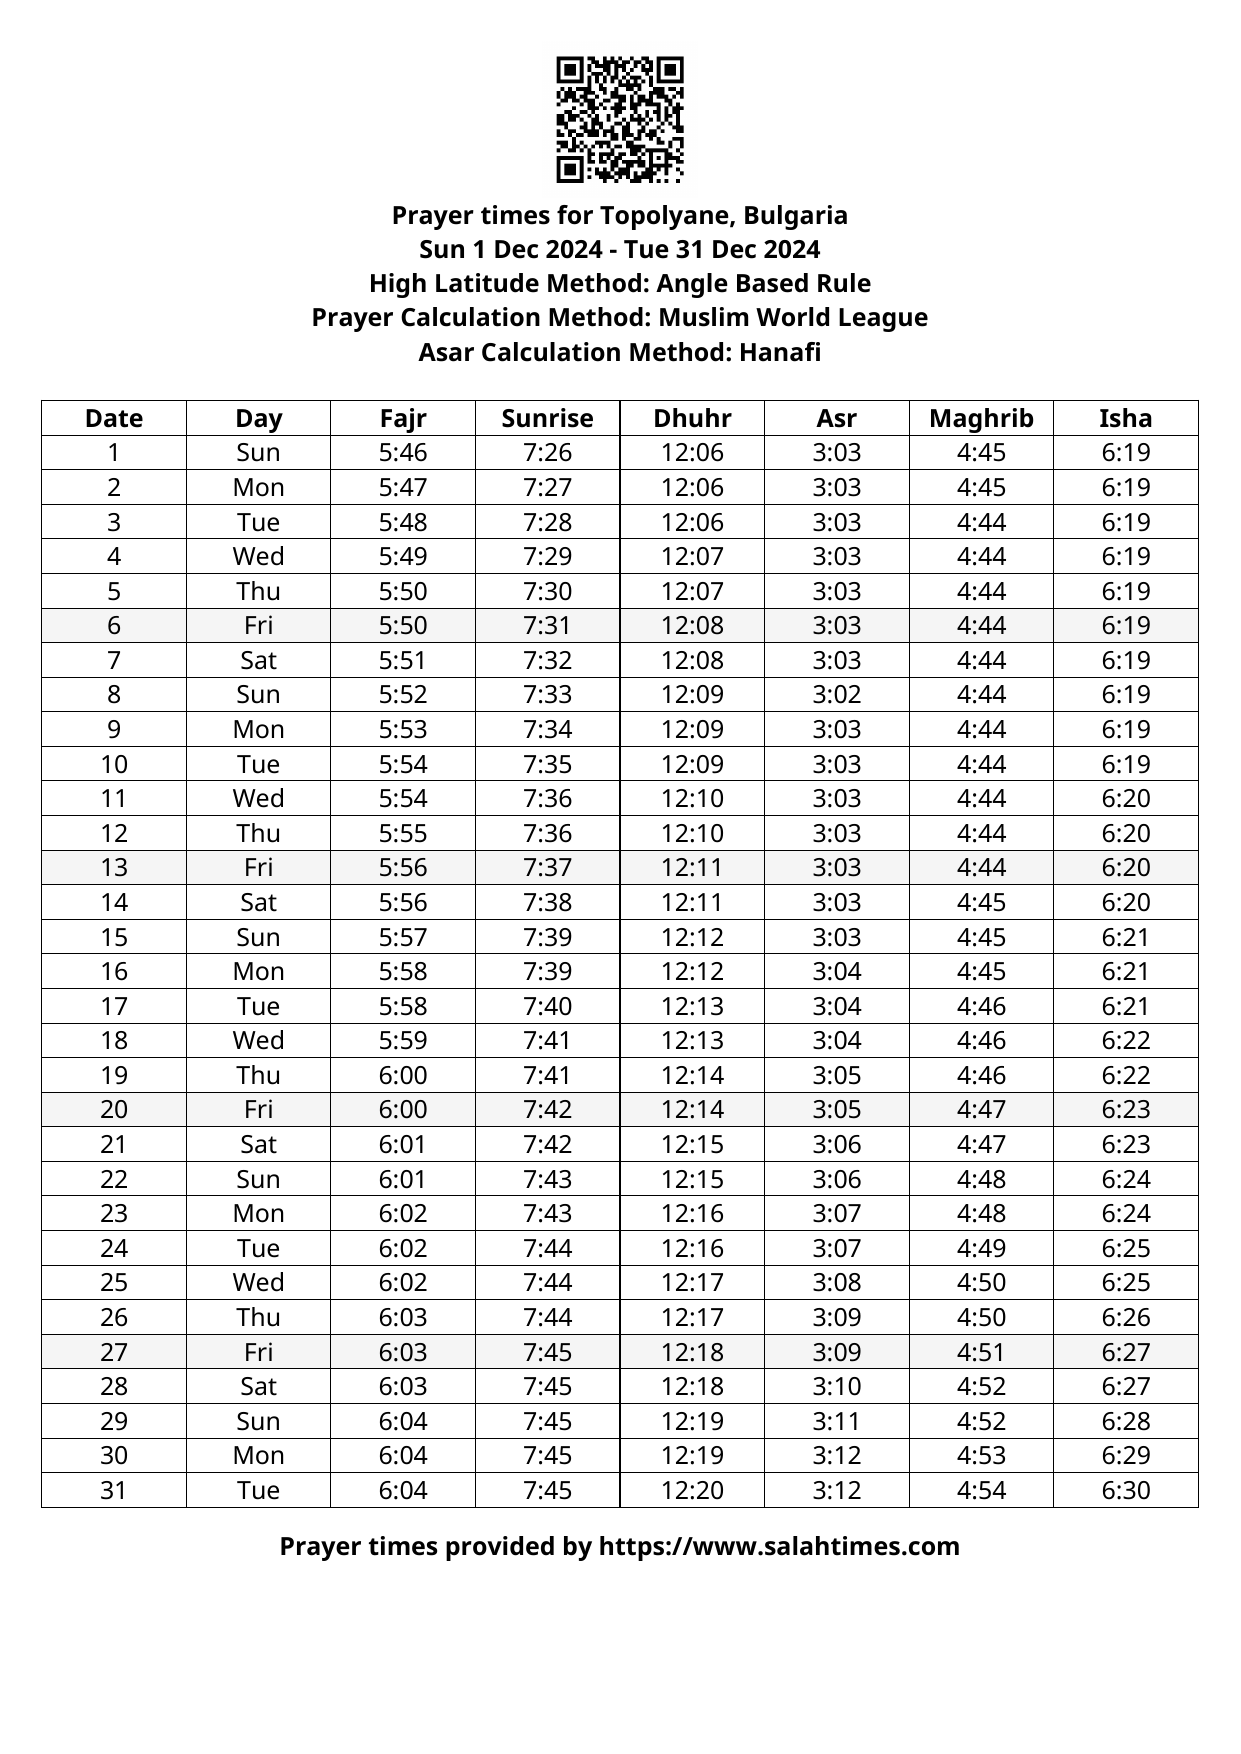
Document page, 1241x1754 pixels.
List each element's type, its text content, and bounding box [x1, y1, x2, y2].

table_cell Wed [187, 1024, 330, 1057]
table_cell 12:06 [621, 505, 764, 538]
table_cell 12:10 [621, 781, 764, 815]
table_cell 4:44 [910, 712, 1053, 746]
table_cell 12:16 [621, 1196, 764, 1230]
table_cell 6:20 [1054, 851, 1198, 884]
table_cell 6:03 [331, 1335, 475, 1368]
table_cell 6:19 [1054, 678, 1198, 711]
table_cell 4:44 [910, 816, 1053, 849]
table_cell 4:44 [910, 539, 1053, 573]
table_cell 13 [42, 851, 186, 884]
table_cell 6:30 [1054, 1473, 1198, 1507]
table_cell 3:05 [765, 1058, 909, 1092]
table_cell 6:24 [1054, 1162, 1198, 1195]
table_cell 3:04 [765, 954, 909, 988]
table_cell 5:57 [331, 920, 475, 953]
table_cell 7:35 [476, 747, 619, 780]
table_cell 6:01 [331, 1127, 475, 1161]
table_header Asr [765, 401, 909, 434]
table_cell 5 [42, 574, 186, 607]
text Prayer Calculation Method: Muslim World League [42, 300, 1198, 334]
table_cell 7:43 [476, 1196, 619, 1230]
table_cell 6:19 [1054, 470, 1198, 504]
table_cell 3:11 [765, 1404, 909, 1437]
table_cell 12:18 [621, 1369, 764, 1403]
table_cell 7:26 [476, 436, 619, 469]
table_header Date [42, 401, 186, 434]
table_cell 7:42 [476, 1127, 619, 1161]
table_cell 12:17 [621, 1266, 764, 1299]
table_cell 3:12 [765, 1439, 909, 1472]
table_cell 12:14 [621, 1093, 764, 1126]
table_cell 7:45 [476, 1404, 619, 1437]
table_cell 5:48 [331, 505, 475, 538]
table_cell 3:03 [765, 747, 909, 780]
table_cell 7:31 [476, 609, 619, 642]
table_cell 18 [42, 1024, 186, 1057]
table_cell 6:23 [1054, 1127, 1198, 1161]
table_cell 3:04 [765, 989, 909, 1022]
table_header Maghrib [910, 401, 1053, 434]
table_cell 3:03 [765, 781, 909, 815]
table_cell 28 [42, 1369, 186, 1403]
table_cell 7:39 [476, 954, 619, 988]
table_cell 7:30 [476, 574, 619, 607]
table_cell Fri [187, 1335, 330, 1368]
table_cell 4:45 [910, 470, 1053, 504]
table_cell 3:03 [765, 920, 909, 953]
table_cell 12:20 [621, 1473, 764, 1507]
table_cell 6:22 [1054, 1058, 1198, 1092]
table_cell 6:01 [331, 1162, 475, 1195]
table_cell 26 [42, 1300, 186, 1334]
table_cell 21 [42, 1127, 186, 1161]
table_cell 6:22 [1054, 1024, 1198, 1057]
table_cell 6:19 [1054, 609, 1198, 642]
table_cell Tue [187, 505, 330, 538]
table_cell 4:52 [910, 1404, 1053, 1437]
table_cell Tue [187, 1473, 330, 1507]
table_cell 6:25 [1054, 1231, 1198, 1264]
table_cell Sat [187, 1127, 330, 1161]
text Prayer times for Topolyane, Bulgaria [42, 198, 1198, 232]
table_cell 6:02 [331, 1196, 475, 1230]
table_cell 3 [42, 505, 186, 538]
table_cell Thu [187, 1058, 330, 1092]
table_cell 7:37 [476, 851, 619, 884]
table_cell 4:53 [910, 1439, 1053, 1472]
table_cell 6:24 [1054, 1196, 1198, 1230]
table_cell 7:34 [476, 712, 619, 746]
table_cell 27 [42, 1335, 186, 1368]
table_cell 6:04 [331, 1439, 475, 1472]
table_cell 2 [42, 470, 186, 504]
table_cell 5:56 [331, 851, 475, 884]
table_cell 4:52 [910, 1369, 1053, 1403]
table_cell 12:10 [621, 816, 764, 849]
table_header Sunrise [476, 401, 619, 434]
table_cell 6:23 [1054, 1093, 1198, 1126]
table_cell 3:03 [765, 505, 909, 538]
table_cell 24 [42, 1231, 186, 1264]
table_cell 7:43 [476, 1162, 619, 1195]
table_cell 7:45 [476, 1335, 619, 1368]
table_cell 10 [42, 747, 186, 780]
table_cell 7:39 [476, 920, 619, 953]
table_cell 12:13 [621, 1024, 764, 1057]
table_cell 3:07 [765, 1231, 909, 1264]
table_cell 5:56 [331, 885, 475, 919]
table_cell 12:18 [621, 1335, 764, 1368]
table_header Dhuhr [621, 401, 764, 434]
table_cell Thu [187, 574, 330, 607]
table_cell 4:54 [910, 1473, 1053, 1507]
table_cell 12 [42, 816, 186, 849]
table_cell Fri [187, 1093, 330, 1126]
table_cell Tue [187, 747, 330, 780]
table_cell 7:41 [476, 1024, 619, 1057]
table_cell 3:03 [765, 885, 909, 919]
table_cell 5:50 [331, 609, 475, 642]
table_cell 7:38 [476, 885, 619, 919]
table_cell 6:21 [1054, 954, 1198, 988]
table_cell 7:36 [476, 816, 619, 849]
table_header Day [187, 401, 330, 434]
table_cell 6:02 [331, 1231, 475, 1264]
table_cell Thu [187, 1300, 330, 1334]
table_cell 4:46 [910, 1058, 1053, 1092]
table_cell 6:21 [1054, 920, 1198, 953]
table_cell 7:42 [476, 1093, 619, 1126]
table_cell 11 [42, 781, 186, 815]
table_cell 4:48 [910, 1196, 1053, 1230]
table_cell Fri [187, 851, 330, 884]
picture [542, 41, 699, 198]
table_cell 4:49 [910, 1231, 1053, 1264]
table_cell Sun [187, 678, 330, 711]
table_cell 12:11 [621, 885, 764, 919]
table_cell 7:36 [476, 781, 619, 815]
table_cell 19 [42, 1058, 186, 1092]
table_cell 4:47 [910, 1127, 1053, 1161]
table_cell 5:51 [331, 643, 475, 677]
table_cell 6:04 [331, 1473, 475, 1507]
text Sun 1 Dec 2024 - Tue 31 Dec 2024 [42, 232, 1198, 266]
table_cell 6 [42, 609, 186, 642]
table_cell 6:20 [1054, 816, 1198, 849]
table_cell 4 [42, 539, 186, 573]
table_cell 5:50 [331, 574, 475, 607]
table_cell 4:45 [910, 436, 1053, 469]
table_cell 1 [42, 436, 186, 469]
table_cell 4:44 [910, 643, 1053, 677]
table_cell Sat [187, 885, 330, 919]
table_cell 6:02 [331, 1266, 475, 1299]
table_cell 30 [42, 1439, 186, 1472]
table_cell 6:25 [1054, 1266, 1198, 1299]
table_cell 5:46 [331, 436, 475, 469]
table_cell 23 [42, 1196, 186, 1230]
table_cell 3:03 [765, 816, 909, 849]
table_cell Thu [187, 816, 330, 849]
table_cell 7:45 [476, 1473, 619, 1507]
table_cell Sat [187, 643, 330, 677]
table_cell Tue [187, 1231, 330, 1264]
table_cell 31 [42, 1473, 186, 1507]
table_cell 22 [42, 1162, 186, 1195]
table_cell 12:15 [621, 1127, 764, 1161]
table_cell Mon [187, 954, 330, 988]
table_cell 6:19 [1054, 643, 1198, 677]
table_cell Mon [187, 470, 330, 504]
table_cell 4:44 [910, 851, 1053, 884]
text High Latitude Method: Angle Based Rule [42, 266, 1198, 300]
table_cell 12:07 [621, 574, 764, 607]
table_cell 3:05 [765, 1093, 909, 1126]
table_cell 7:27 [476, 470, 619, 504]
table_cell 4:44 [910, 609, 1053, 642]
table_cell 3:06 [765, 1162, 909, 1195]
table_cell 6:03 [331, 1369, 475, 1403]
table_cell 12:06 [621, 470, 764, 504]
table_cell 4:45 [910, 885, 1053, 919]
table_cell 5:58 [331, 954, 475, 988]
table_cell 7:33 [476, 678, 619, 711]
table_cell 12:08 [621, 643, 764, 677]
table_cell 7:29 [476, 539, 619, 573]
table_cell 3:03 [765, 609, 909, 642]
table_cell 29 [42, 1404, 186, 1437]
table_cell 6:26 [1054, 1300, 1198, 1334]
table_cell Wed [187, 781, 330, 815]
table_cell 3:07 [765, 1196, 909, 1230]
table_cell 12:09 [621, 678, 764, 711]
table_cell 7:44 [476, 1300, 619, 1334]
table_cell 6:19 [1054, 747, 1198, 780]
table_cell Mon [187, 712, 330, 746]
text Prayer times provided by https://www.salahtimes.com [42, 1528, 1198, 1563]
table_cell 5:54 [331, 747, 475, 780]
table_cell 4:46 [910, 989, 1053, 1022]
table_cell 12:17 [621, 1300, 764, 1334]
table_cell 5:49 [331, 539, 475, 573]
table_cell Sun [187, 1162, 330, 1195]
table_cell 16 [42, 954, 186, 988]
table_cell 7 [42, 643, 186, 677]
table_cell Mon [187, 1196, 330, 1230]
table_cell 6:20 [1054, 885, 1198, 919]
table_cell 3:03 [765, 436, 909, 469]
table_cell 6:28 [1054, 1404, 1198, 1437]
table_cell 12:11 [621, 851, 764, 884]
table_cell 6:19 [1054, 712, 1198, 746]
table_cell 17 [42, 989, 186, 1022]
table_cell 12:16 [621, 1231, 764, 1264]
table_cell 12:07 [621, 539, 764, 573]
table_cell 7:44 [476, 1266, 619, 1299]
table_cell 6:00 [331, 1093, 475, 1126]
table_cell 5:58 [331, 989, 475, 1022]
table_cell 4:44 [910, 574, 1053, 607]
table_cell 7:40 [476, 989, 619, 1022]
table_cell 4:44 [910, 678, 1053, 711]
table_cell 25 [42, 1266, 186, 1299]
table_cell 12:13 [621, 989, 764, 1022]
table_cell 3:03 [765, 470, 909, 504]
table_header Isha [1054, 401, 1198, 434]
table_cell 12:12 [621, 954, 764, 988]
table_cell 14 [42, 885, 186, 919]
table_cell 4:46 [910, 1024, 1053, 1057]
table_cell Sat [187, 1369, 330, 1403]
table_cell 5:53 [331, 712, 475, 746]
table_cell 6:19 [1054, 505, 1198, 538]
table_cell 3:03 [765, 712, 909, 746]
table_cell 6:27 [1054, 1335, 1198, 1368]
table_cell 7:45 [476, 1369, 619, 1403]
table_cell 3:06 [765, 1127, 909, 1161]
table_cell 12:14 [621, 1058, 764, 1092]
table_cell 3:02 [765, 678, 909, 711]
table_cell 6:29 [1054, 1439, 1198, 1472]
table_cell Mon [187, 1439, 330, 1472]
table_cell 20 [42, 1093, 186, 1126]
table_cell 12:09 [621, 712, 764, 746]
table_cell 12:19 [621, 1404, 764, 1437]
table_cell 5:55 [331, 816, 475, 849]
table_cell 5:54 [331, 781, 475, 815]
table_cell 6:19 [1054, 436, 1198, 469]
table_cell 4:50 [910, 1266, 1053, 1299]
table_cell 3:03 [765, 851, 909, 884]
table_cell 12:15 [621, 1162, 764, 1195]
table_cell Wed [187, 1266, 330, 1299]
table_cell 5:52 [331, 678, 475, 711]
table_cell 3:12 [765, 1473, 909, 1507]
table_cell 4:45 [910, 954, 1053, 988]
table_cell 7:28 [476, 505, 619, 538]
table_cell 7:32 [476, 643, 619, 677]
table_cell 9 [42, 712, 186, 746]
table_cell Sun [187, 920, 330, 953]
table_cell Wed [187, 539, 330, 573]
table_cell Sun [187, 1404, 330, 1437]
table_cell 4:47 [910, 1093, 1053, 1126]
table_cell 7:45 [476, 1439, 619, 1472]
table_cell 6:19 [1054, 574, 1198, 607]
table_cell 12:08 [621, 609, 764, 642]
table_cell 12:12 [621, 920, 764, 953]
table_cell 6:00 [331, 1058, 475, 1092]
table_cell 5:59 [331, 1024, 475, 1057]
table_cell 6:03 [331, 1300, 475, 1334]
table_cell 6:27 [1054, 1369, 1198, 1403]
table_cell 7:44 [476, 1231, 619, 1264]
table_cell 12:09 [621, 747, 764, 780]
table_cell 4:44 [910, 747, 1053, 780]
table_cell 3:08 [765, 1266, 909, 1299]
table_cell Sun [187, 436, 330, 469]
table_cell 3:03 [765, 643, 909, 677]
table_cell 6:04 [331, 1404, 475, 1437]
table_cell 4:44 [910, 505, 1053, 538]
table_cell 6:20 [1054, 781, 1198, 815]
text Asar Calculation Method: Hanafi [42, 334, 1198, 368]
table_cell 12:06 [621, 436, 764, 469]
table_cell 4:45 [910, 920, 1053, 953]
table_cell 4:48 [910, 1162, 1053, 1195]
table_cell 5:47 [331, 470, 475, 504]
table_cell 3:09 [765, 1300, 909, 1334]
table_cell 6:21 [1054, 989, 1198, 1022]
table_cell 3:09 [765, 1335, 909, 1368]
table_cell 4:44 [910, 781, 1053, 815]
table_cell Tue [187, 989, 330, 1022]
table_cell 7:41 [476, 1058, 619, 1092]
table_header Fajr [331, 401, 475, 434]
table_cell 12:19 [621, 1439, 764, 1472]
table_cell 6:19 [1054, 539, 1198, 573]
table_cell 3:04 [765, 1024, 909, 1057]
table_cell 15 [42, 920, 186, 953]
table_cell 3:03 [765, 539, 909, 573]
table_cell Fri [187, 609, 330, 642]
table_cell 3:03 [765, 574, 909, 607]
table_cell 3:10 [765, 1369, 909, 1403]
table_cell 4:51 [910, 1335, 1053, 1368]
table_cell 8 [42, 678, 186, 711]
table_cell 4:50 [910, 1300, 1053, 1334]
